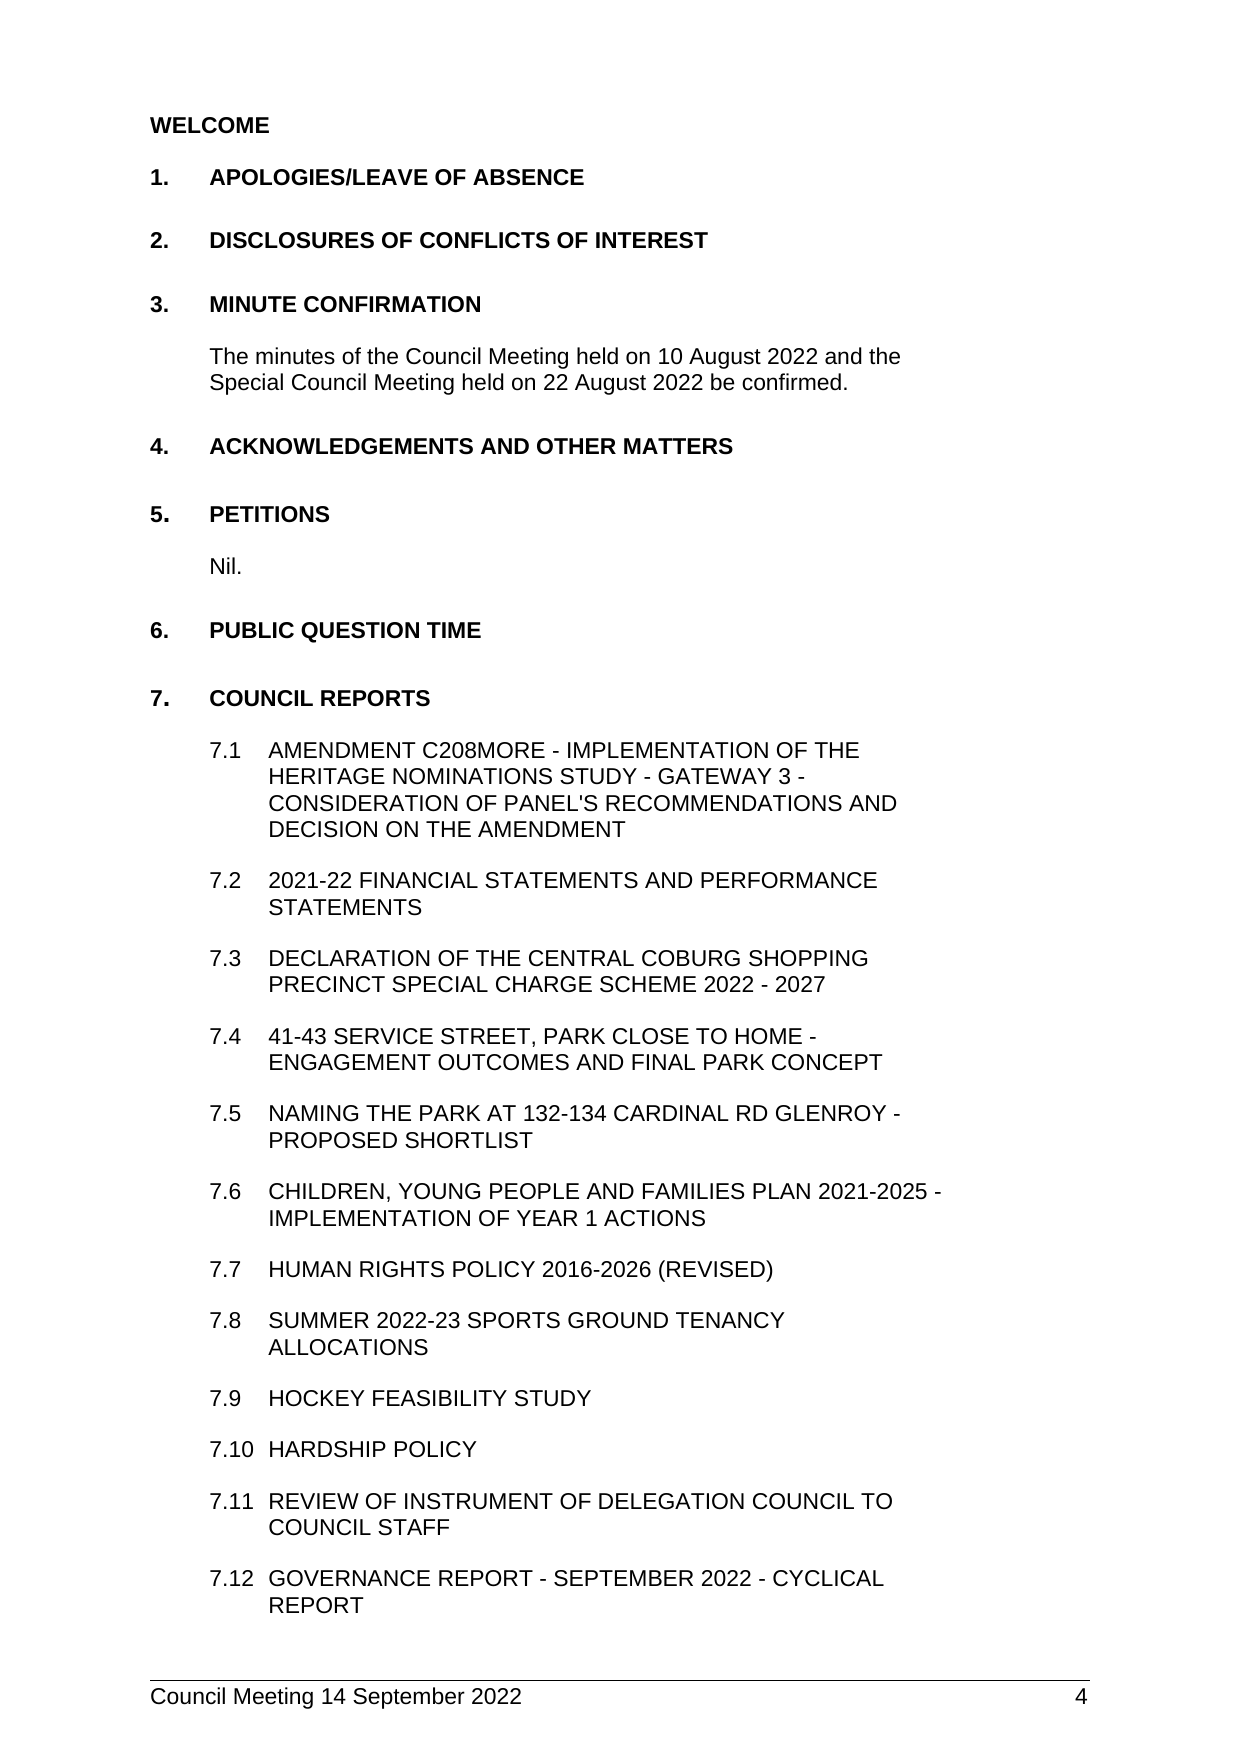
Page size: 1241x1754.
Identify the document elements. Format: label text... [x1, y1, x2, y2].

text 7.8 Summer 2022-23 Sports Ground Tenancy Allocations 468 [209, 1307, 943, 1360]
text 7.2 2021-22 Financial Statements and Performance Statements 194 [209, 867, 943, 920]
text 7.4 41-43 Service Street, Park Close to Home - Engagement Outcomes and Final Park Concept 361 [209, 1023, 943, 1075]
text 1. APOLOGIES/LEAVE OF ABSENCE [150, 163, 1090, 190]
text Nil. [209, 553, 1090, 579]
text 5. Petitions [150, 497, 1090, 528]
text 7. Council Reports [150, 681, 1090, 712]
text 7.1 Amendment C208more - Implementation of the Heritage Nominations Study - Gateway 3 - Consideration of Panel's Recommendations and Decision on the Amendment 6 [209, 737, 943, 842]
text WELCOME [150, 112, 1090, 138]
text 6. PUBLIC QUESTION TIME [150, 617, 1090, 643]
text 7.9 Hockey Feasibility Study 477 [209, 1385, 943, 1411]
text 7.7 Human Rights Policy 2016-2026 (revised) 431 [209, 1256, 943, 1282]
text 2. DISCLOSURES OF CONFLICTS OF INTEREST [150, 227, 1090, 254]
text 7.11 Review of Instrument of Delegation Council to Council Staff 547 [209, 1488, 943, 1540]
text 7.6 Children, Young People and Families Plan 2021-2025 - Implementation of Year 1 Actions 403 [209, 1178, 943, 1231]
text The minutes of the Council Meeting held on 10 August 2022 and the Special Council Meeting held on 22 August 2022 be confirmed. [209, 343, 943, 395]
text 4. ACKNOWLEDGEMENTS AND OTHER MATTERS [150, 433, 1090, 459]
text 7.5 Naming the Park at 132-134 Cardinal Rd Glenroy - proposed shortlist 390 [209, 1100, 943, 1153]
text 7.10 Hardship Policy 529 [209, 1436, 943, 1463]
text 7.3 Declaration of the Central Coburg Shopping Precinct Special Charge Scheme 2022 - 2027 271 [209, 945, 943, 998]
text 7.12 Governance Report - September 2022 - Cyclical Report 682 [209, 1565, 943, 1618]
text 3. MINUTE CONFIRMATION [150, 291, 1090, 318]
